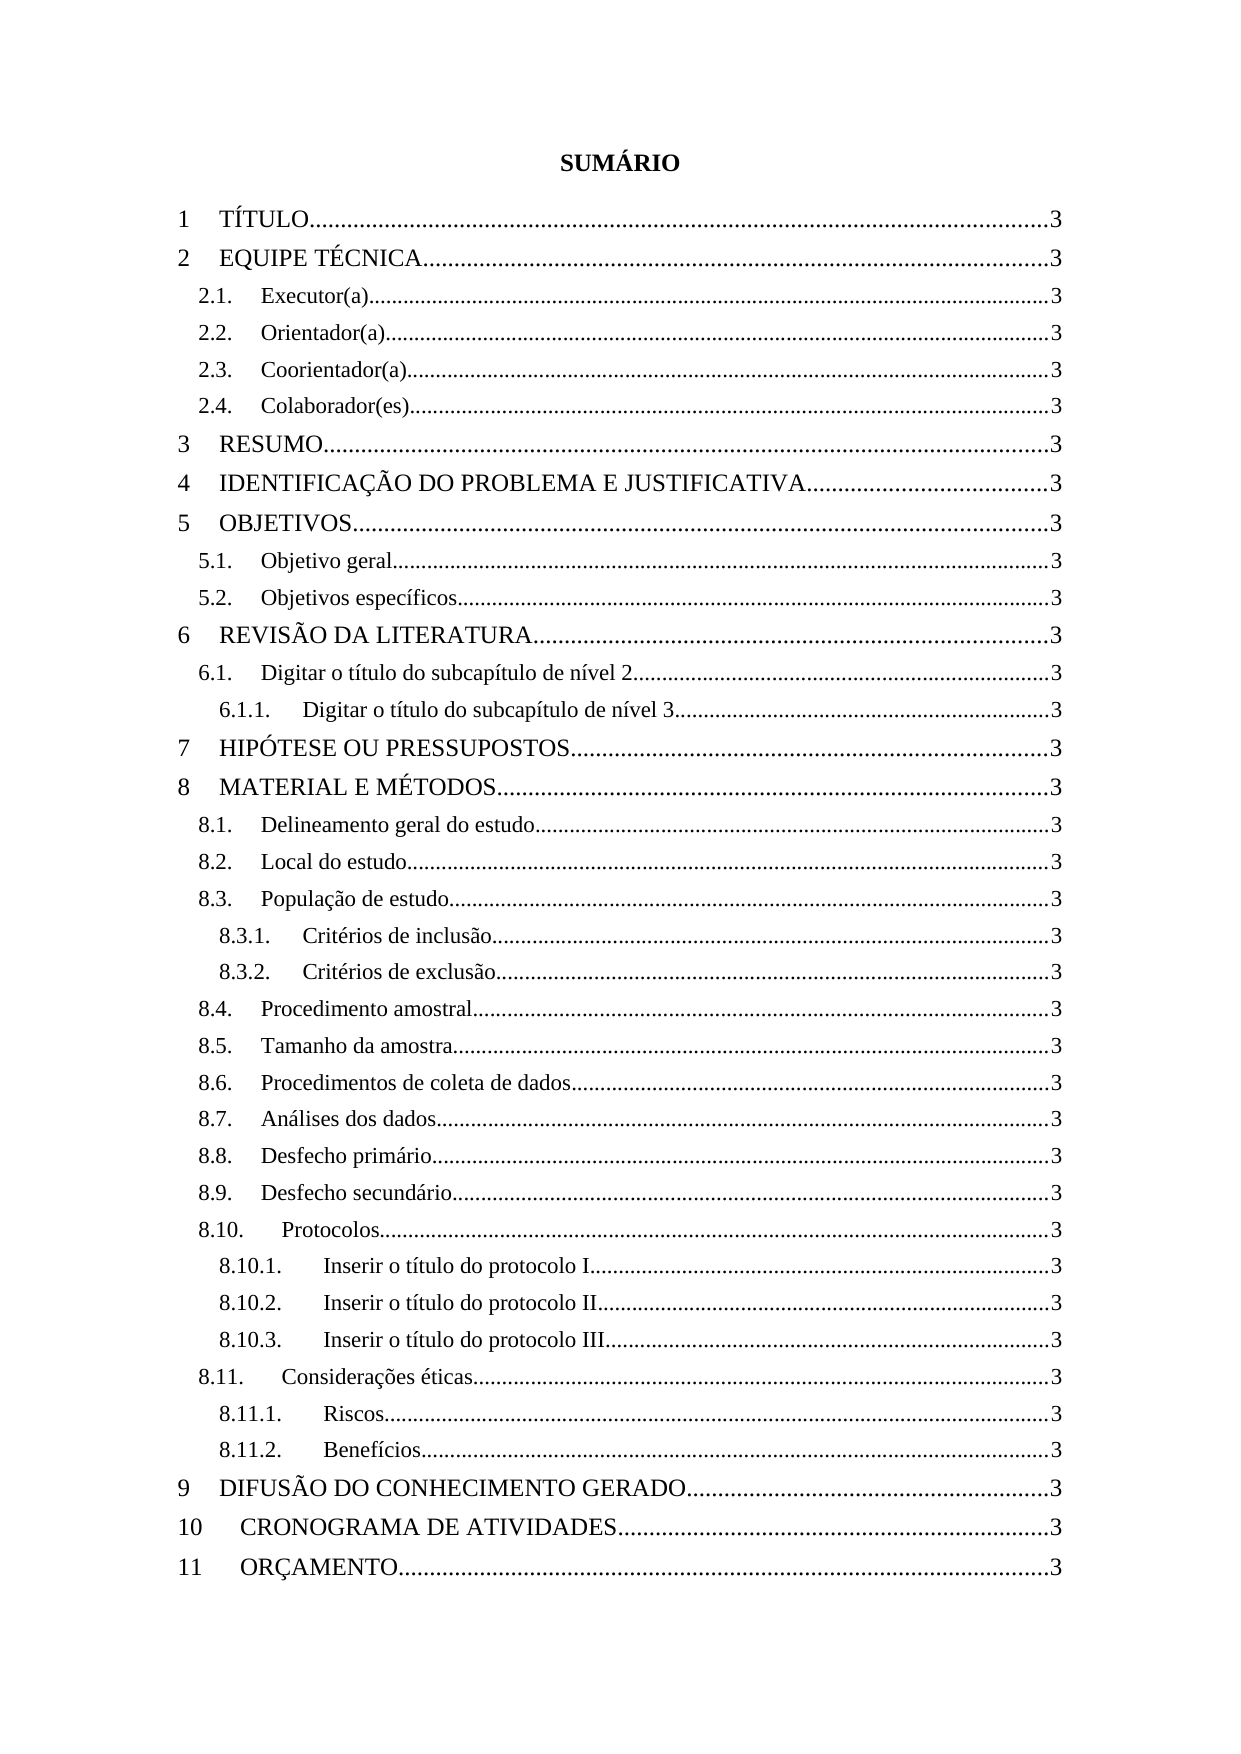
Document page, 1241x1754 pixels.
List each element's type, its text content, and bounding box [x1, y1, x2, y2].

text 8.8. Desfecho primário 3 [198, 1142, 1063, 1169]
text 8.7. Análises dos dados 3 [198, 1106, 1063, 1132]
text 7 Hipótese ou pressupostos 3 [177, 733, 1063, 762]
text 8.6. Procedimentos de coleta de dados 3 [198, 1069, 1063, 1095]
text 2.2. Orientador(a) 3 [198, 319, 1063, 345]
text SUMÁRIO [177, 148, 1063, 176]
text 8.3.1. Critérios de inclusão 3 [219, 922, 1063, 948]
text 8.1. Delineamento geral do estudo 3 [198, 811, 1063, 838]
text 8.11. Considerações éticas 3 [198, 1363, 1063, 1389]
text 8.10.3. Inserir o título do protocolo III 3 [219, 1326, 1063, 1352]
text 2.4. Colaborador(es) 3 [198, 392, 1063, 419]
text 8.10.2. Inserir o título do protocolo II 3 [219, 1289, 1063, 1316]
text 5.1. Objetivo geral 3 [198, 547, 1063, 573]
text 6 REVISÃO DA LITERATURA 3 [177, 620, 1063, 649]
text 9 Difusão do conhecimento gerado 3 [177, 1473, 1063, 1502]
text 2 Equipe técnica 3 [177, 243, 1063, 272]
text 3 RESUMO 3 [177, 429, 1063, 458]
text 8.10.1. Inserir o título do protocolo I 3 [219, 1253, 1063, 1279]
text 6.1.1. Digitar o título do subcapítulo de nível 3 3 [219, 696, 1063, 723]
text 5.2. Objetivos específicos 3 [198, 583, 1063, 610]
text 8.11.1. Riscos 3 [219, 1400, 1063, 1426]
text 8 Material e métodos 3 [177, 772, 1063, 801]
text 8.10. Protocolos 3 [198, 1216, 1063, 1242]
text 8.3.2. Critérios de exclusão 3 [219, 958, 1063, 985]
text 2.1. Executor(a) 3 [198, 282, 1063, 308]
text 8.2. Local do estudo 3 [198, 848, 1063, 874]
text 8.5. Tamanho da amostra 3 [198, 1032, 1063, 1058]
text 6.1. Digitar o título do subcapítulo de nível 2 3 [198, 659, 1063, 686]
text 1 TÍTULO 3 [177, 204, 1063, 233]
text 2.3. Coorientador(a) 3 [198, 356, 1063, 382]
text 8.11.2. Benefícios 3 [219, 1436, 1063, 1463]
text 11 Orçamento 3 [177, 1552, 1063, 1580]
text 8.3. População de estudo 3 [198, 885, 1063, 911]
text 4 Identificação do problema e justificativa 3 [177, 468, 1063, 497]
text 8.9. Desfecho secundário 3 [198, 1179, 1063, 1205]
text 10 Cronograma de atividades 3 [177, 1512, 1063, 1541]
text 8.4. Procedimento amostral 3 [198, 995, 1063, 1022]
text 5 Objetivos 3 [177, 508, 1063, 536]
